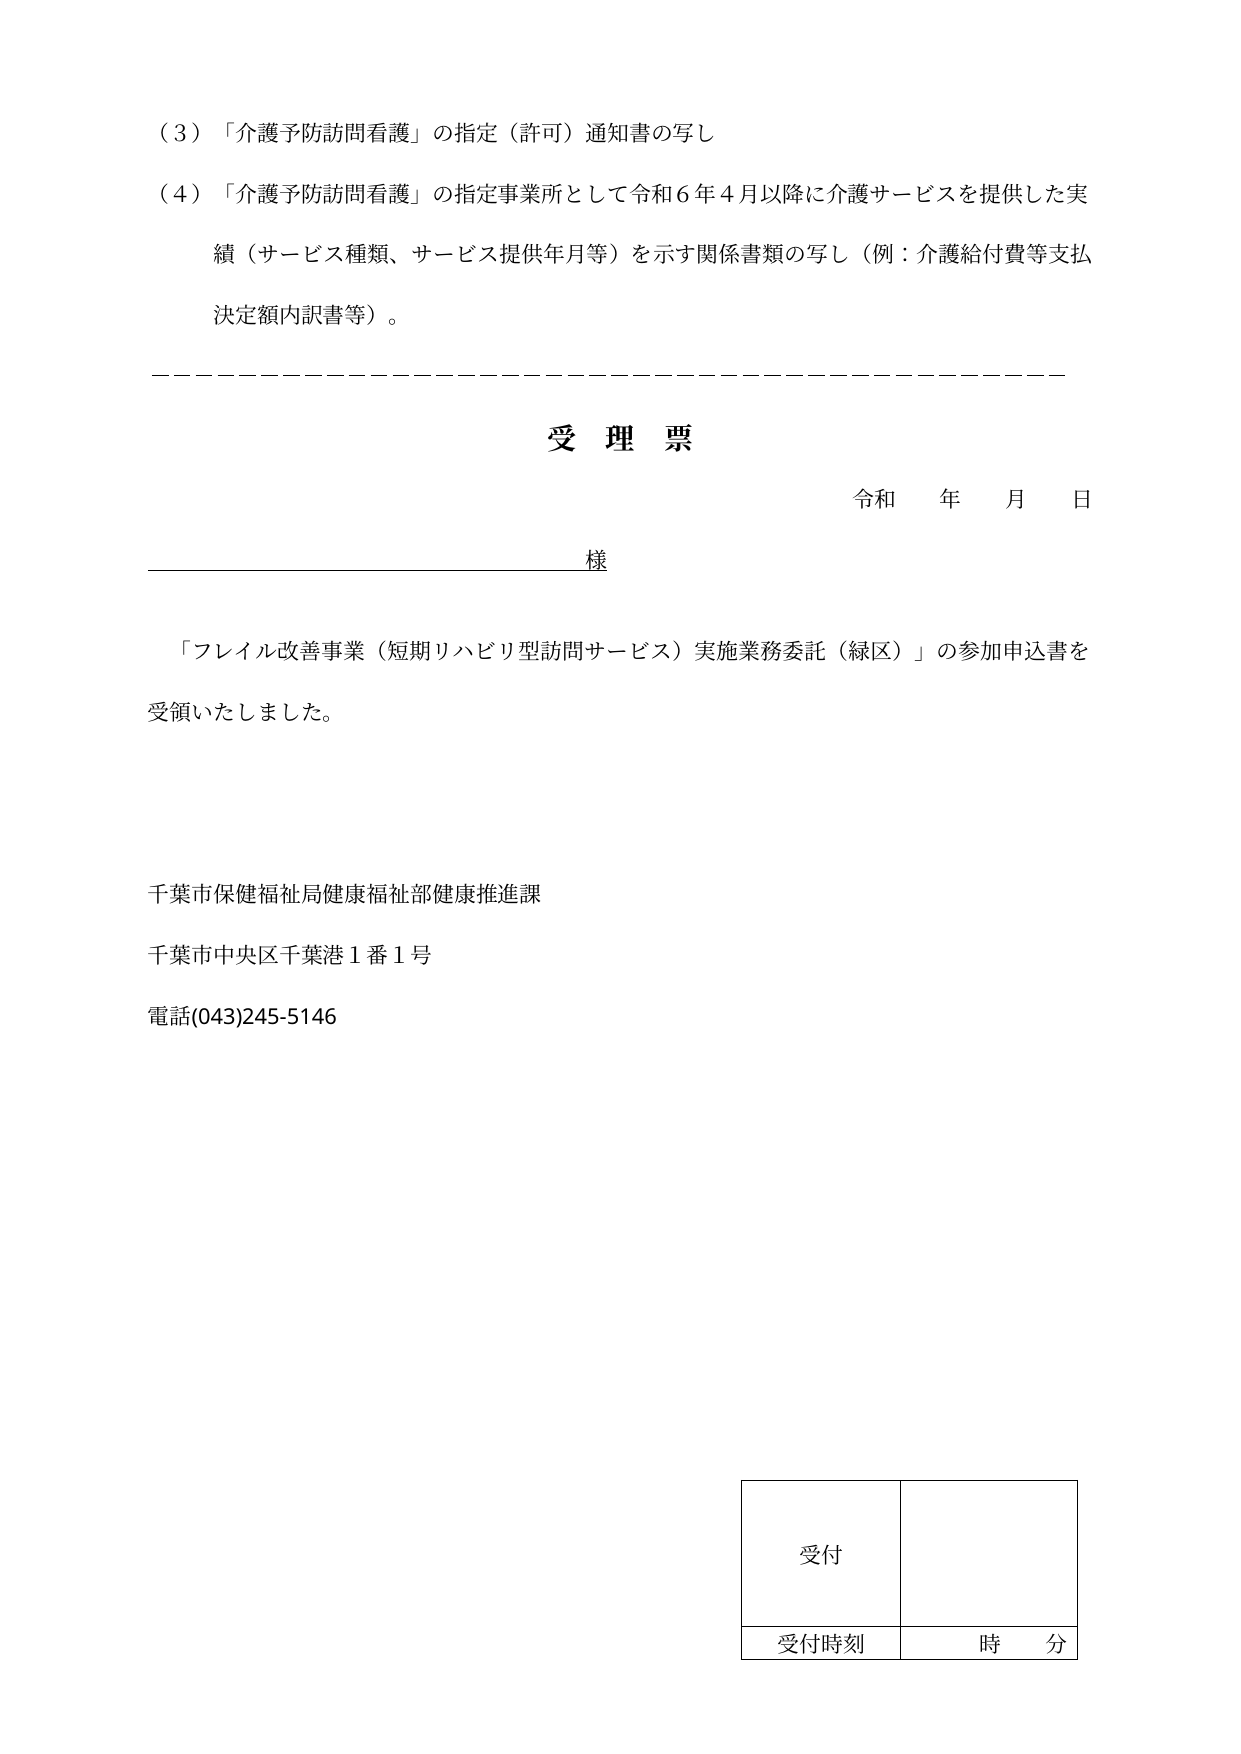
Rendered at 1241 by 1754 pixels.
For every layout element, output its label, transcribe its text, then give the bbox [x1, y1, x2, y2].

table_header 受付 [742, 1481, 900, 1626]
text 千葉市中央区千葉港１番１号 [148, 924, 1092, 984]
text 電話(043)245-5146 [148, 984, 1092, 1045]
table_cell 時 分 [901, 1627, 1077, 1659]
text 受 理 票 [148, 407, 1092, 467]
table_header [901, 1481, 1077, 1626]
text 様 [148, 528, 1092, 589]
text （４）「介護予防訪問看護」の指定事業所として令和６年４月以降に介護サービスを提供した実績（サービス種類、サービス提供年月等）を示す関係書類の写し（例：介護給付費等支払決定額内訳書等）。 [148, 162, 1092, 345]
text 「フレイル改善事業（短期リハビリ型訪問サービス）実施業務委託（緑区）」の参加申込書を受領いたしました。 [148, 619, 1092, 741]
text 千葉市保健福祉局健康福祉部健康推進課 [148, 863, 1092, 924]
table_cell 受付時刻 [742, 1627, 900, 1659]
text 令和 年 月 日 [148, 467, 1092, 528]
table_header [152, 375, 1069, 407]
text （３）「介護予防訪問看護」の指定（許可）通知書の写し [148, 101, 1092, 162]
